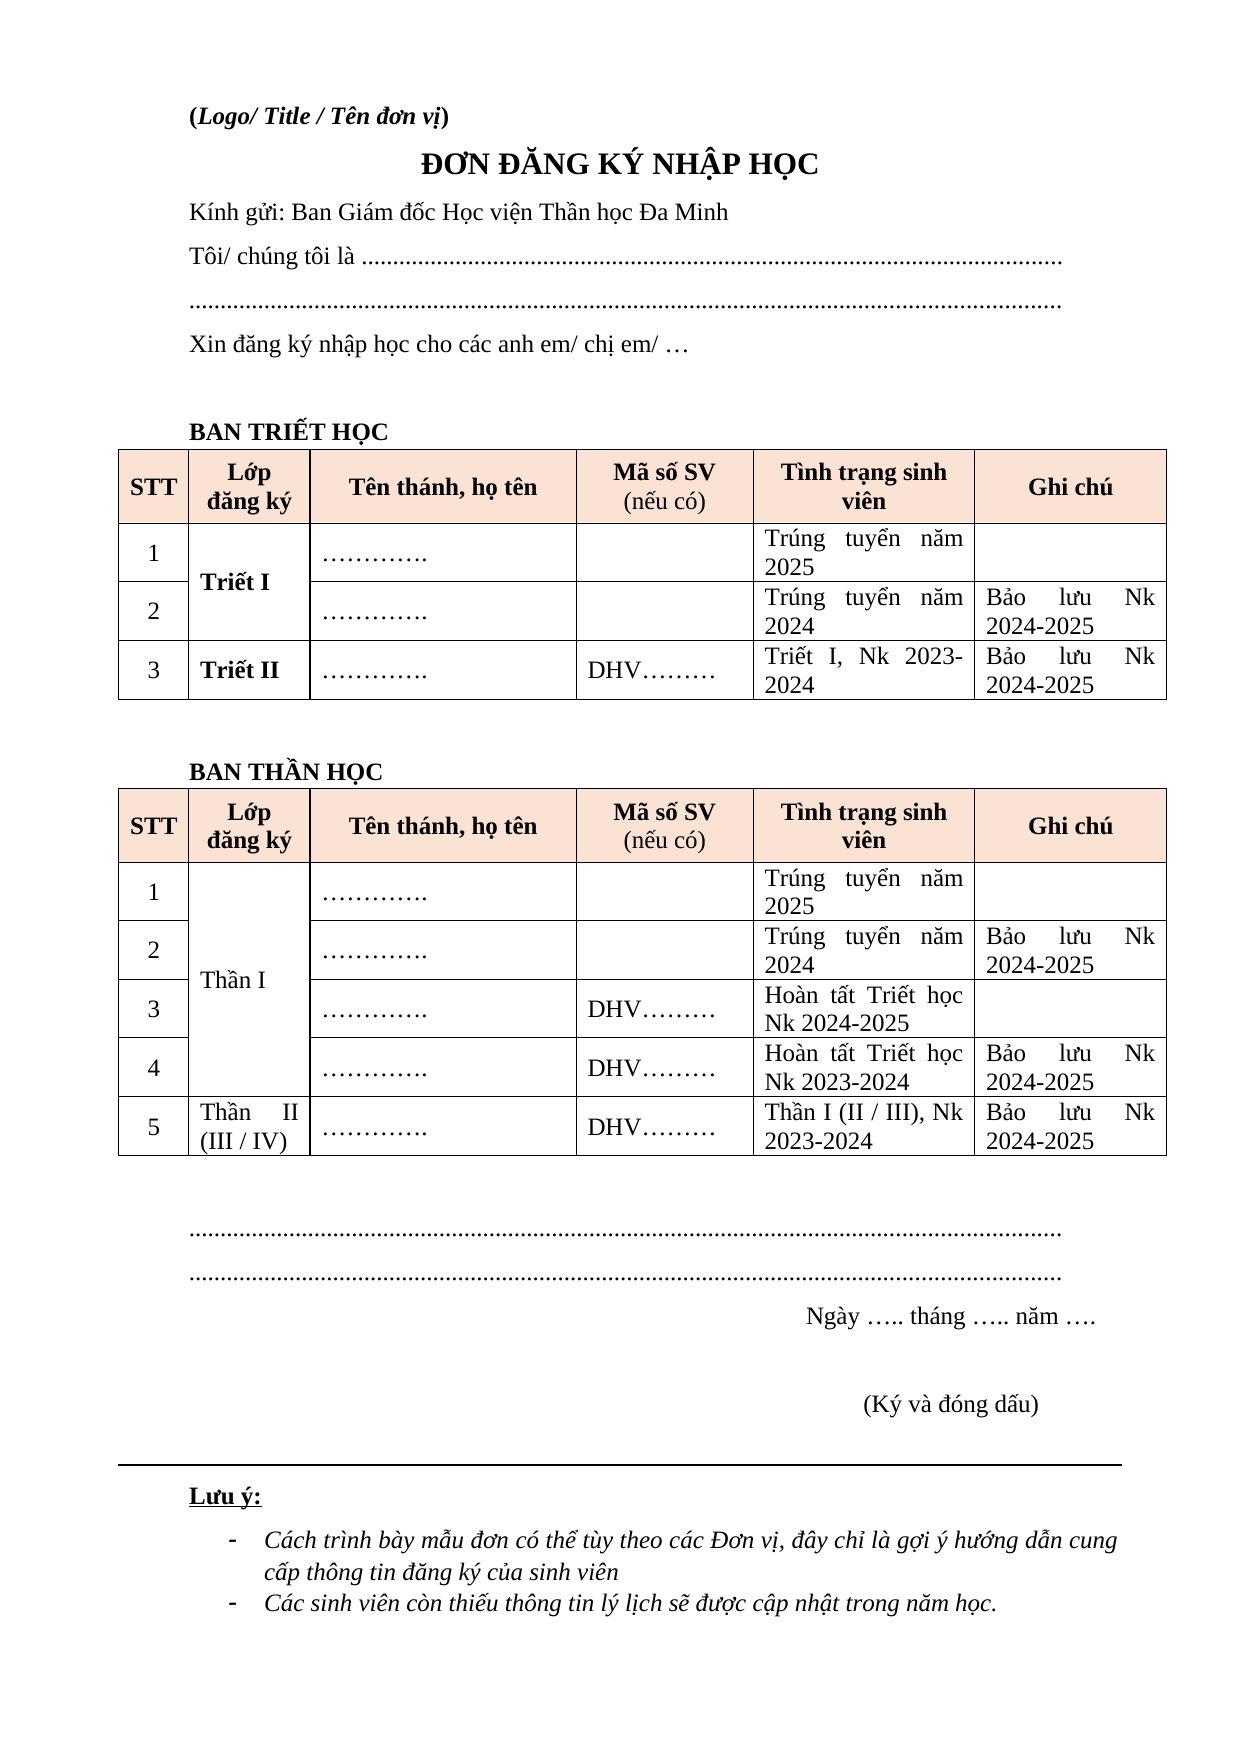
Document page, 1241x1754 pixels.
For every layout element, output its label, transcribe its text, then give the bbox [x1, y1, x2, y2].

table_cell 3 [119, 641, 188, 699]
text Ngày ….. tháng ….. năm …. [709, 1301, 1122, 1330]
table_cell 4 [119, 1038, 188, 1096]
table_cell Bảo lưu Nk 2024-2025 [975, 921, 1166, 979]
table_header Tình trạng sinh viên [754, 789, 974, 862]
table_cell Bảo lưu Nk 2024-2025 [975, 1097, 1166, 1155]
table_cell 1 [119, 863, 188, 920]
table_cell Triết II [189, 641, 309, 699]
table_header Ghi chú [975, 450, 1166, 522]
text BAN THẦN HỌC [118, 757, 1122, 785]
table_cell Thần II (III / IV) [189, 1097, 309, 1155]
table_cell …………. [311, 524, 576, 581]
table_cell Thần I [189, 863, 309, 1096]
table_cell Bảo lưu Nk 2024-2025 [975, 1038, 1166, 1096]
text Tôi/ chúng tôi là [118, 241, 1122, 270]
table_cell Trúng tuyển năm 2024 [754, 582, 974, 639]
table_header STT [119, 789, 188, 862]
table_cell DHV……… [577, 1038, 753, 1096]
table_cell …………. [311, 641, 576, 699]
table_cell …………. [311, 980, 576, 1037]
table_cell 3 [119, 980, 188, 1037]
text Lưu ý: [118, 1481, 1122, 1510]
table_cell Trúng tuyển năm 2025 [754, 524, 974, 581]
text ĐƠN ĐĂNG KÝ NHẬP HỌC [118, 145, 1122, 181]
table_cell …………. [311, 582, 576, 639]
table_cell DHV……… [577, 980, 753, 1037]
table_cell [975, 524, 1166, 581]
table_cell Triết I [189, 524, 309, 639]
table_cell 2 [119, 921, 188, 979]
text (Ký và đóng dấu) [709, 1389, 1122, 1418]
table_cell …………. [311, 1038, 576, 1096]
table_cell Bảo lưu Nk 2024-2025 [975, 641, 1166, 699]
text (Logo/ Title / Tên đơn vị) [118, 101, 1122, 130]
table_cell 2 [119, 582, 188, 639]
table_header Lớp đăng ký [189, 450, 309, 522]
table_cell Thần I (II / III), Nk 2023-2024 [754, 1097, 974, 1155]
table_cell [577, 921, 753, 979]
table_cell [975, 980, 1166, 1037]
table_header STT [119, 450, 188, 522]
table_header Mã số SV (nếu có) [577, 450, 753, 522]
table_cell Bảo lưu Nk 2024-2025 [975, 582, 1166, 639]
table_header Ghi chú [975, 789, 1166, 862]
table_cell [577, 863, 753, 920]
table_cell [577, 524, 753, 581]
table_header Tên thánh, họ tên [311, 450, 576, 522]
text BAN TRIẾT HỌC [118, 417, 1122, 446]
table_cell DHV……… [577, 1097, 753, 1155]
table_header Lớp đăng ký [189, 789, 309, 862]
text Xin đăng ký nhập học cho các anh em/ chị em/ … [118, 329, 1122, 358]
table_header Mã số SV (nếu có) [577, 789, 753, 862]
table_cell DHV……… [577, 641, 753, 699]
table_cell Hoàn tất Triết học Nk 2023-2024 [754, 1038, 974, 1096]
table_cell Trúng tuyển năm 2024 [754, 921, 974, 979]
table_cell …………. [311, 921, 576, 979]
table_cell [577, 582, 753, 639]
table_cell Trúng tuyển năm 2025 [754, 863, 974, 920]
table_header Tình trạng sinh viên [754, 450, 974, 522]
table_cell 5 [119, 1097, 188, 1155]
table_header Tên thánh, họ tên [311, 789, 576, 862]
list Cách trình bày mẫu đơn có thể tùy theo các Đơn vị, đây chỉ là gợi ý hướng dẫn cung cấp thông tin đăng ký của sinh viên [226, 1525, 1122, 1585]
table_cell …………. [311, 1097, 576, 1155]
table_cell …………. [311, 863, 576, 920]
text Kính gửi: Ban Giám đốc Học viện Thần học Đa Minh [118, 197, 1122, 226]
list Các sinh viên còn thiếu thông tin lý lịch sẽ được cập nhật trong năm học. [226, 1588, 1122, 1617]
table_cell Hoàn tất Triết học Nk 2024-2025 [754, 980, 974, 1037]
table_cell Triết I, Nk 2023-2024 [754, 641, 974, 699]
table_cell 1 [119, 524, 188, 581]
table_cell [975, 863, 1166, 920]
